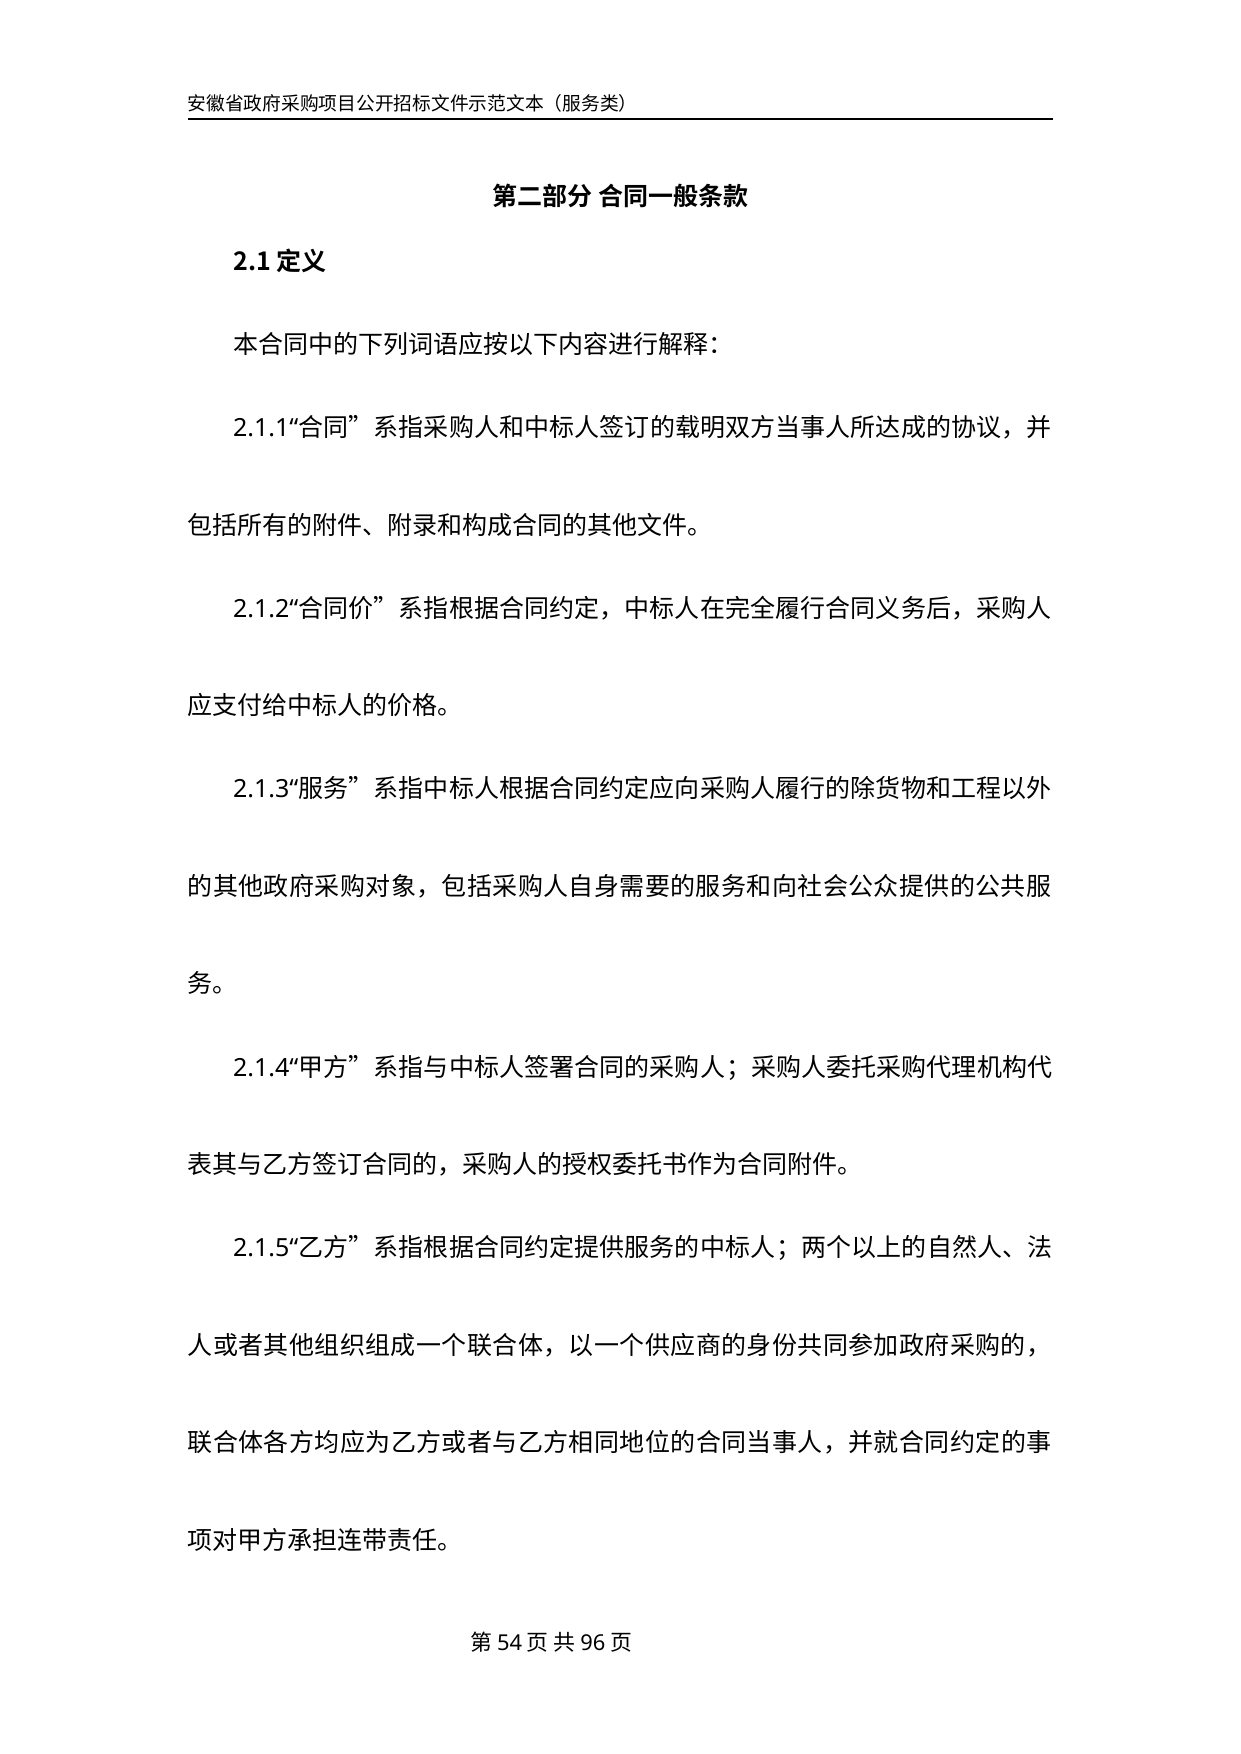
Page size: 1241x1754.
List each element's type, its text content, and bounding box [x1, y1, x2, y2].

text 第二部分 合同一般条款 [187, 162, 1053, 227]
text 2.1.1“合同”系指采购人和中标人签订的载明双方当事人所达成的协议，并包括所有的附件、附录和构成合同的其他文件。 [187, 393, 1053, 556]
text 2.1.2“合同价”系指根据合同约定，中标人在完全履行合同义务后，采购人应支付给中标人的价格。 [187, 574, 1053, 736]
text 2.1.4“甲方”系指与中标人签署合同的采购人；采购人委托采购代理机构代表其与乙方签订合同的，采购人的授权委托书作为合同附件。 [187, 1033, 1053, 1195]
text 2.1 定义 [187, 227, 1053, 292]
text 2.1.3“服务”系指中标人根据合同约定应向采购人履行的除货物和工程以外的其他政府采购对象，包括采购人自身需要的服务和向社会公众提供的公共服务。 [187, 754, 1053, 1014]
text 2.1.5“乙方”系指根据合同约定提供服务的中标人；两个以上的自然人、法人或者其他组织组成一个联合体，以一个供应商的身份共同参加政府采购的，联合体各方均应为乙方或者与乙方相同地位的合同当事人，并就合同约定的事项对甲方承担连带责任。 [187, 1213, 1053, 1571]
text 本合同中的下列词语应按以下内容进行解释： [187, 310, 1053, 375]
